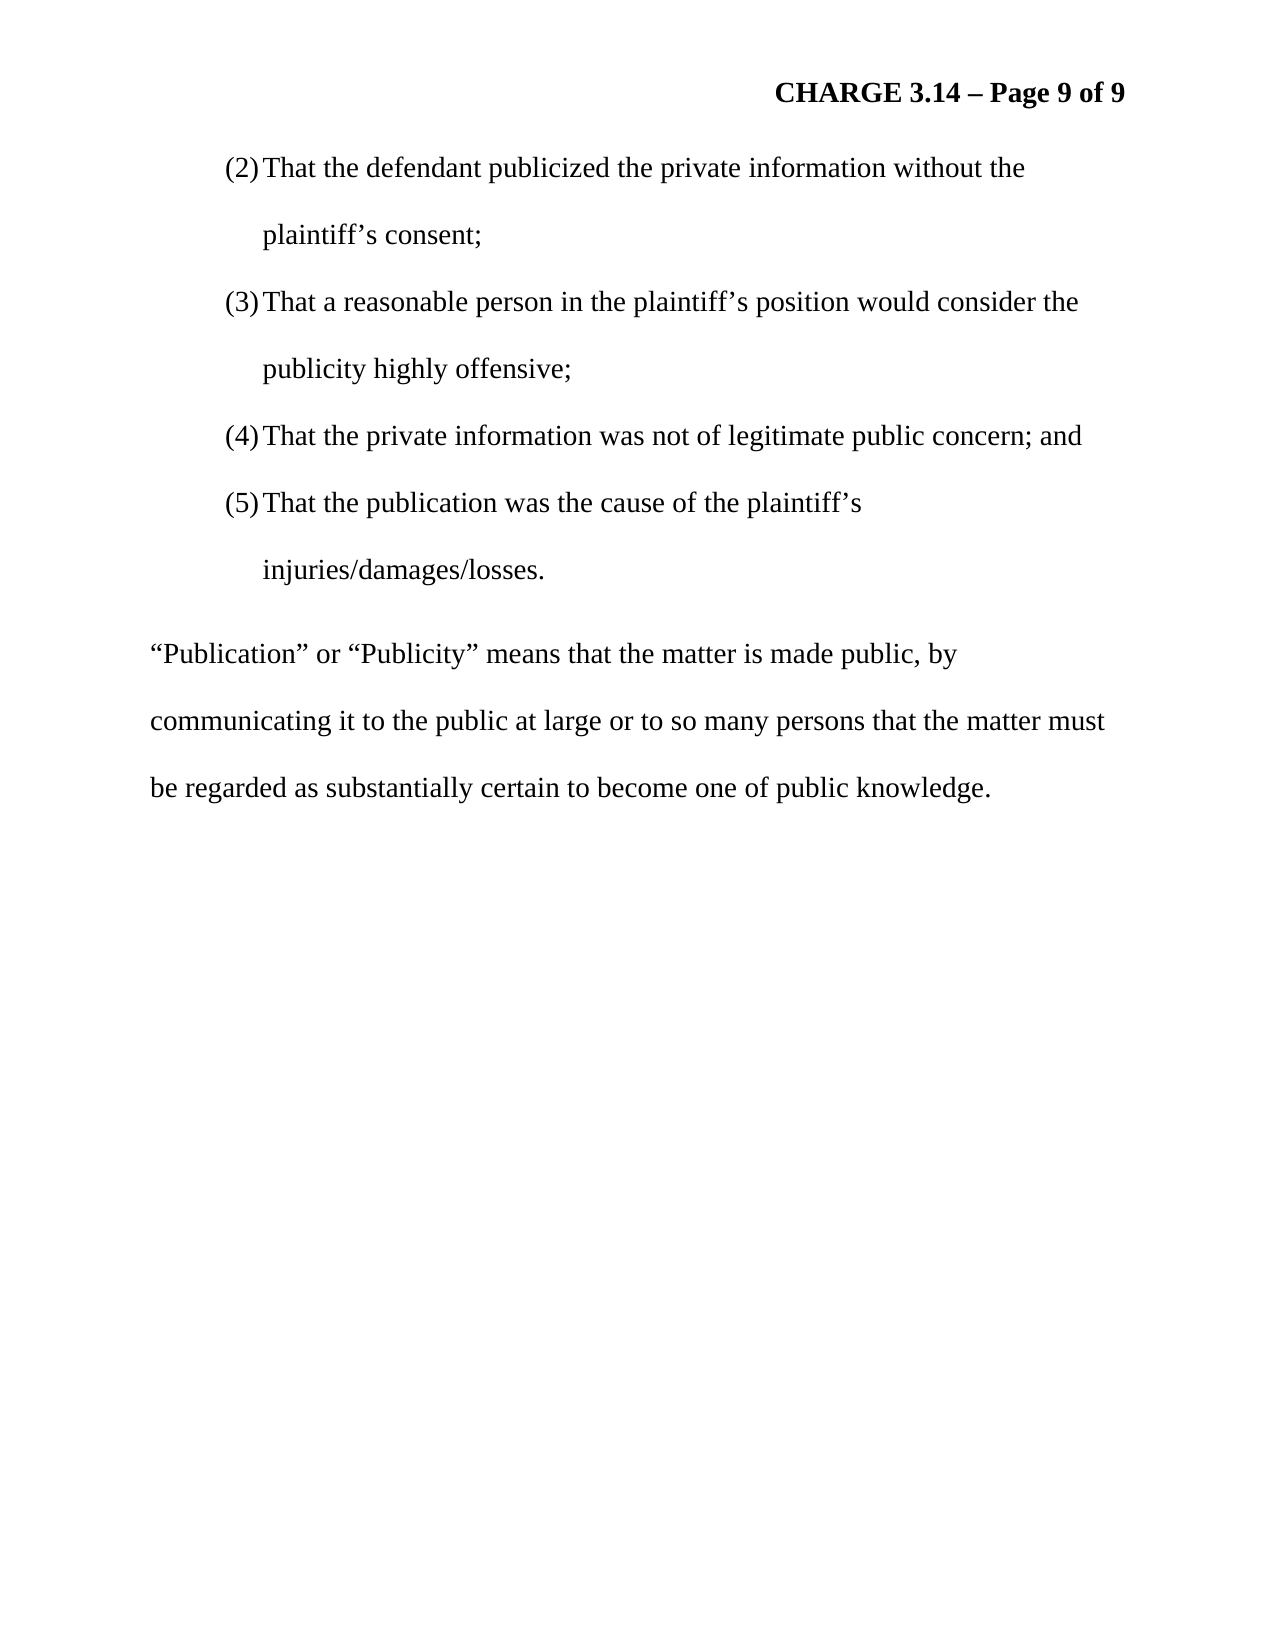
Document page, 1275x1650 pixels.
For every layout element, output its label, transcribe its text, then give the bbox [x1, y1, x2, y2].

text “Publication” or “Publicity” means that the matter is made public, by communicating it to the public at large or to so many persons that the matter must be regarded as substantially certain to become one of public knowledge. [150, 636, 1125, 804]
list That the publication was the cause of the plaintiff’s injuries/damages/losses. [225, 485, 1125, 586]
list That a reasonable person in the plaintiff’s position would consider the publicity highly offensive; [225, 284, 1125, 385]
list That the private information was not of legitimate public concern; and [225, 418, 1125, 452]
list That the defendant publicized the private information without the plaintiff’s consent; [225, 150, 1125, 251]
